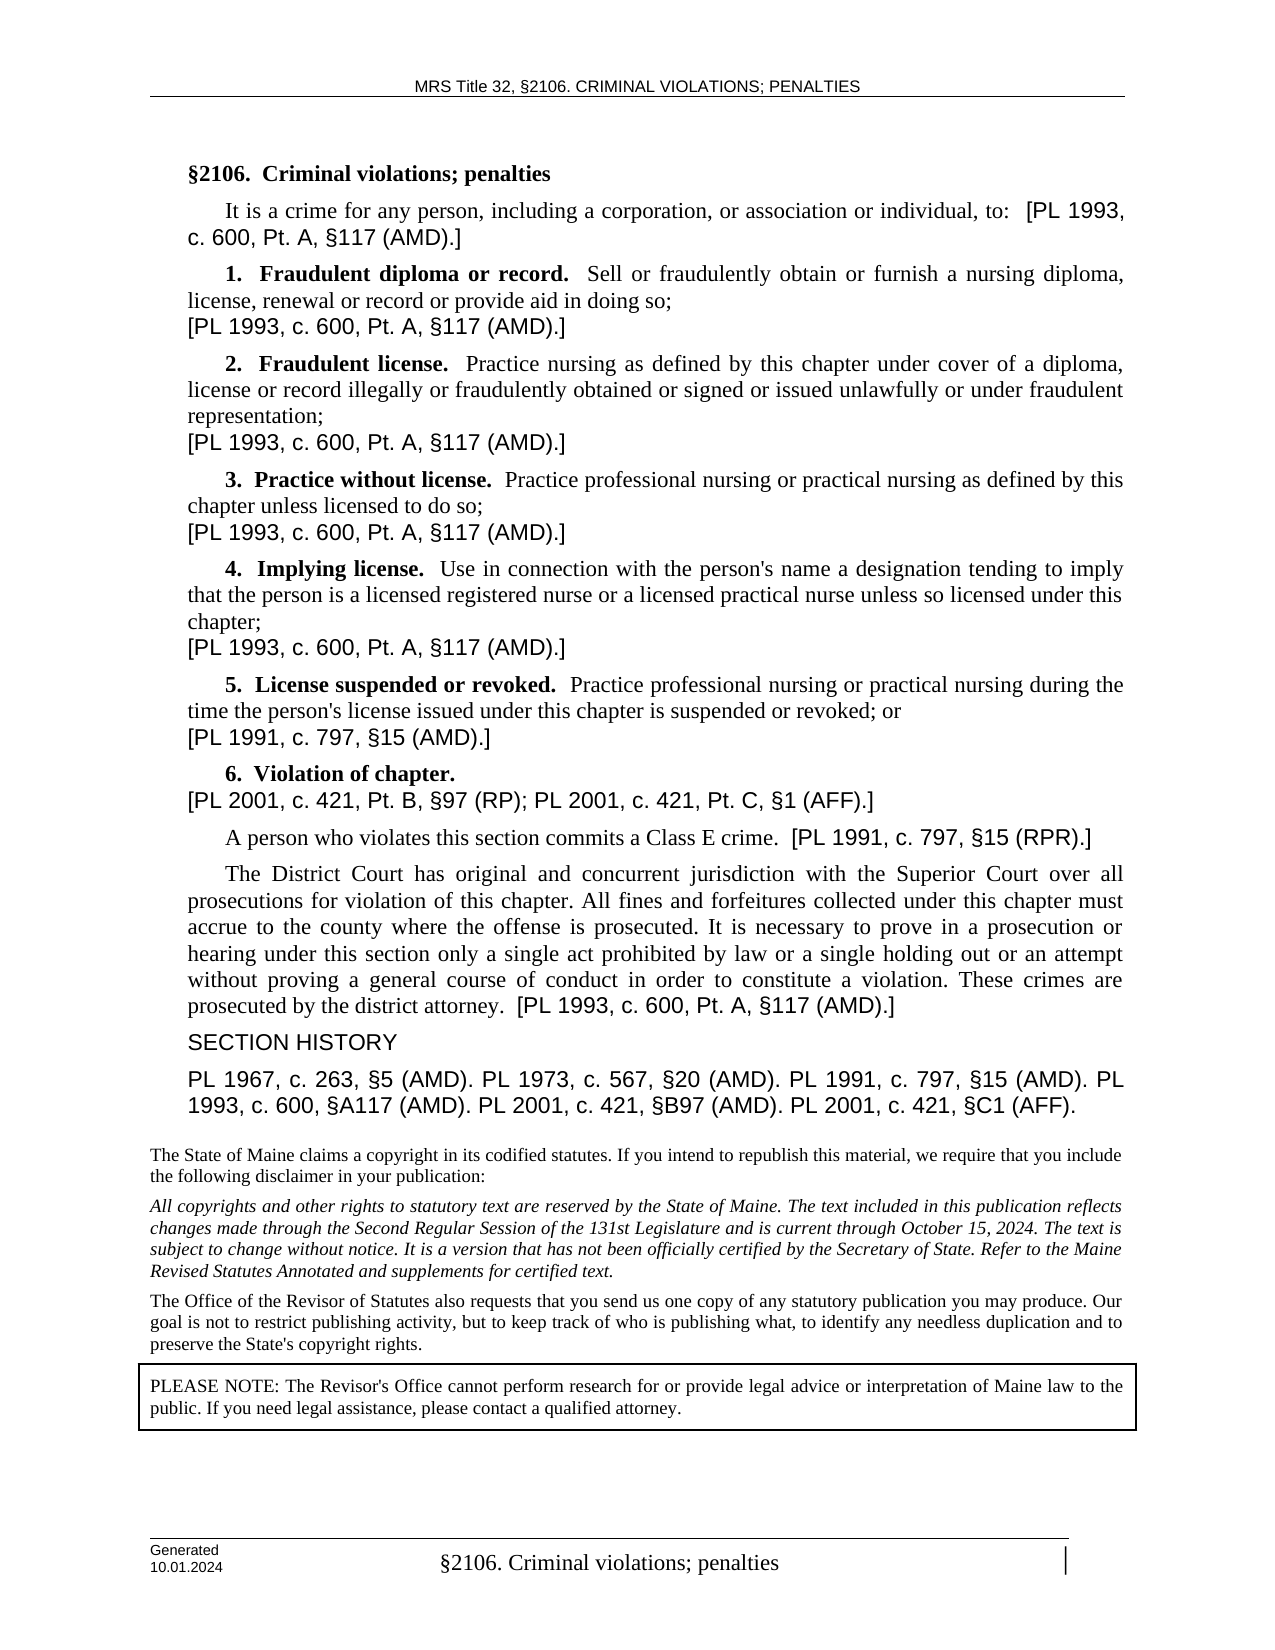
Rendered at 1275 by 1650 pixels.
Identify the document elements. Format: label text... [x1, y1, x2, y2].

text [PL 1991, c. 797, §15 (AMD).] [187, 724, 1125, 750]
text 4. Implying license. Use in connection with the person's name a designation tending to imply that the person is a licensed registered nurse or a licensed practical nurse unless so licensed under this chapter; [187, 555, 1125, 634]
text The District Court has original and concurrent jurisdiction with the Superior Court over all prosecutions for violation of this chapter. All fines and forfeitures collected under this chapter must accrue to the county where the offense is prosecuted. It is necessary to prove in a prosecution or hearing under this section only a single act prohibited by law or a single holding out or an attempt without proving a general course of conduct in order to constitute a violation. These crimes are prosecuted by the district attorney. [PL 1993, c. 600, Pt. A, §117 (AMD).] [187, 861, 1125, 1019]
text 3. Practice without license. Practice professional nursing or practical nursing as defined by this chapter unless licensed to do so; [187, 466, 1125, 518]
text The State of Maine claims a copyright in its codified statutes. If you intend to republish this material, we require that you include the following disclaimer in your publication: [150, 1144, 1125, 1187]
text [PL 1993, c. 600, Pt. A, §117 (AMD).] [187, 634, 1125, 661]
text [PL 2001, c. 421, Pt. B, §97 (RP); PL 2001, c. 421, Pt. C, §1 (AFF).] [187, 787, 1125, 813]
text [PL 1993, c. 600, Pt. A, §117 (AMD).] [187, 313, 1125, 339]
text All copyrights and other rights to statutory text are reserved by the State of Maine. The text included in this publication reflects changes made through the Second Regular Session of the 131st Legislature and is current through October 15, 2024 . The text is subject to change without notice. It is a version that has not been officially certified by the Secretary of State. Refer to the Maine Revised Statutes Annotated and supplements for certified text. [150, 1195, 1125, 1281]
text [PL 1993, c. 600, Pt. A, §117 (AMD).] [187, 518, 1125, 545]
text 5. License suspended or revoked. Practice professional nursing or practical nursing during the time the person's license issued under this chapter is suspended or revoked; or [187, 671, 1125, 724]
text The Office of the Revisor of Statutes also requests that you send us one copy of any statutory publication you may produce. Our goal is not to restrict publishing activity, but to keep track of who is publishing what, to identify any needless duplication and to preserve the State's copyright rights. [150, 1290, 1125, 1354]
text PL 1967, c. 263, §5 (AMD). PL 1973, c. 567, §20 (AMD). PL 1991, c. 797, §15 (AMD). PL 1993, c. 600, §A117 (AMD). PL 2001, c. 421, §B97 (AMD). PL 2001, c. 421, §C1 (AFF). [187, 1066, 1125, 1119]
text 2. Fraudulent license. Practice nursing as defined by this chapter under cover of a diploma, license or record illegally or fraudulently obtained or signed or issued unlawfully or under fraudulent representation; [187, 350, 1125, 429]
text SECTION HISTORY [187, 1029, 1125, 1056]
text 6. Violation of chapter. [187, 761, 1125, 787]
text 1. Fraudulent diploma or record. Sell or fraudulently obtain or furnish a nursing diploma, license, renewal or record or provide aid in doing so; [187, 260, 1125, 313]
text It is a crime for any person, including a corporation, or association or individual, to: [PL 1993, c. 600, Pt. A, §117 (AMD).] [187, 197, 1125, 250]
text [PL 1993, c. 600, Pt. A, §117 (AMD).] [187, 429, 1125, 455]
text A person who violates this section commits a Class E crime. [PL 1991, c. 797, §15 (RPR).] [187, 824, 1125, 850]
text §2106. Criminal violations; penalties [187, 160, 1125, 187]
text PLEASE NOTE: The Revisor's Office cannot perform research for or provide legal advice or interpretation of Maine law to the public. If you need legal assistance, please contact a qualified attorney. [140, 1365, 1135, 1429]
